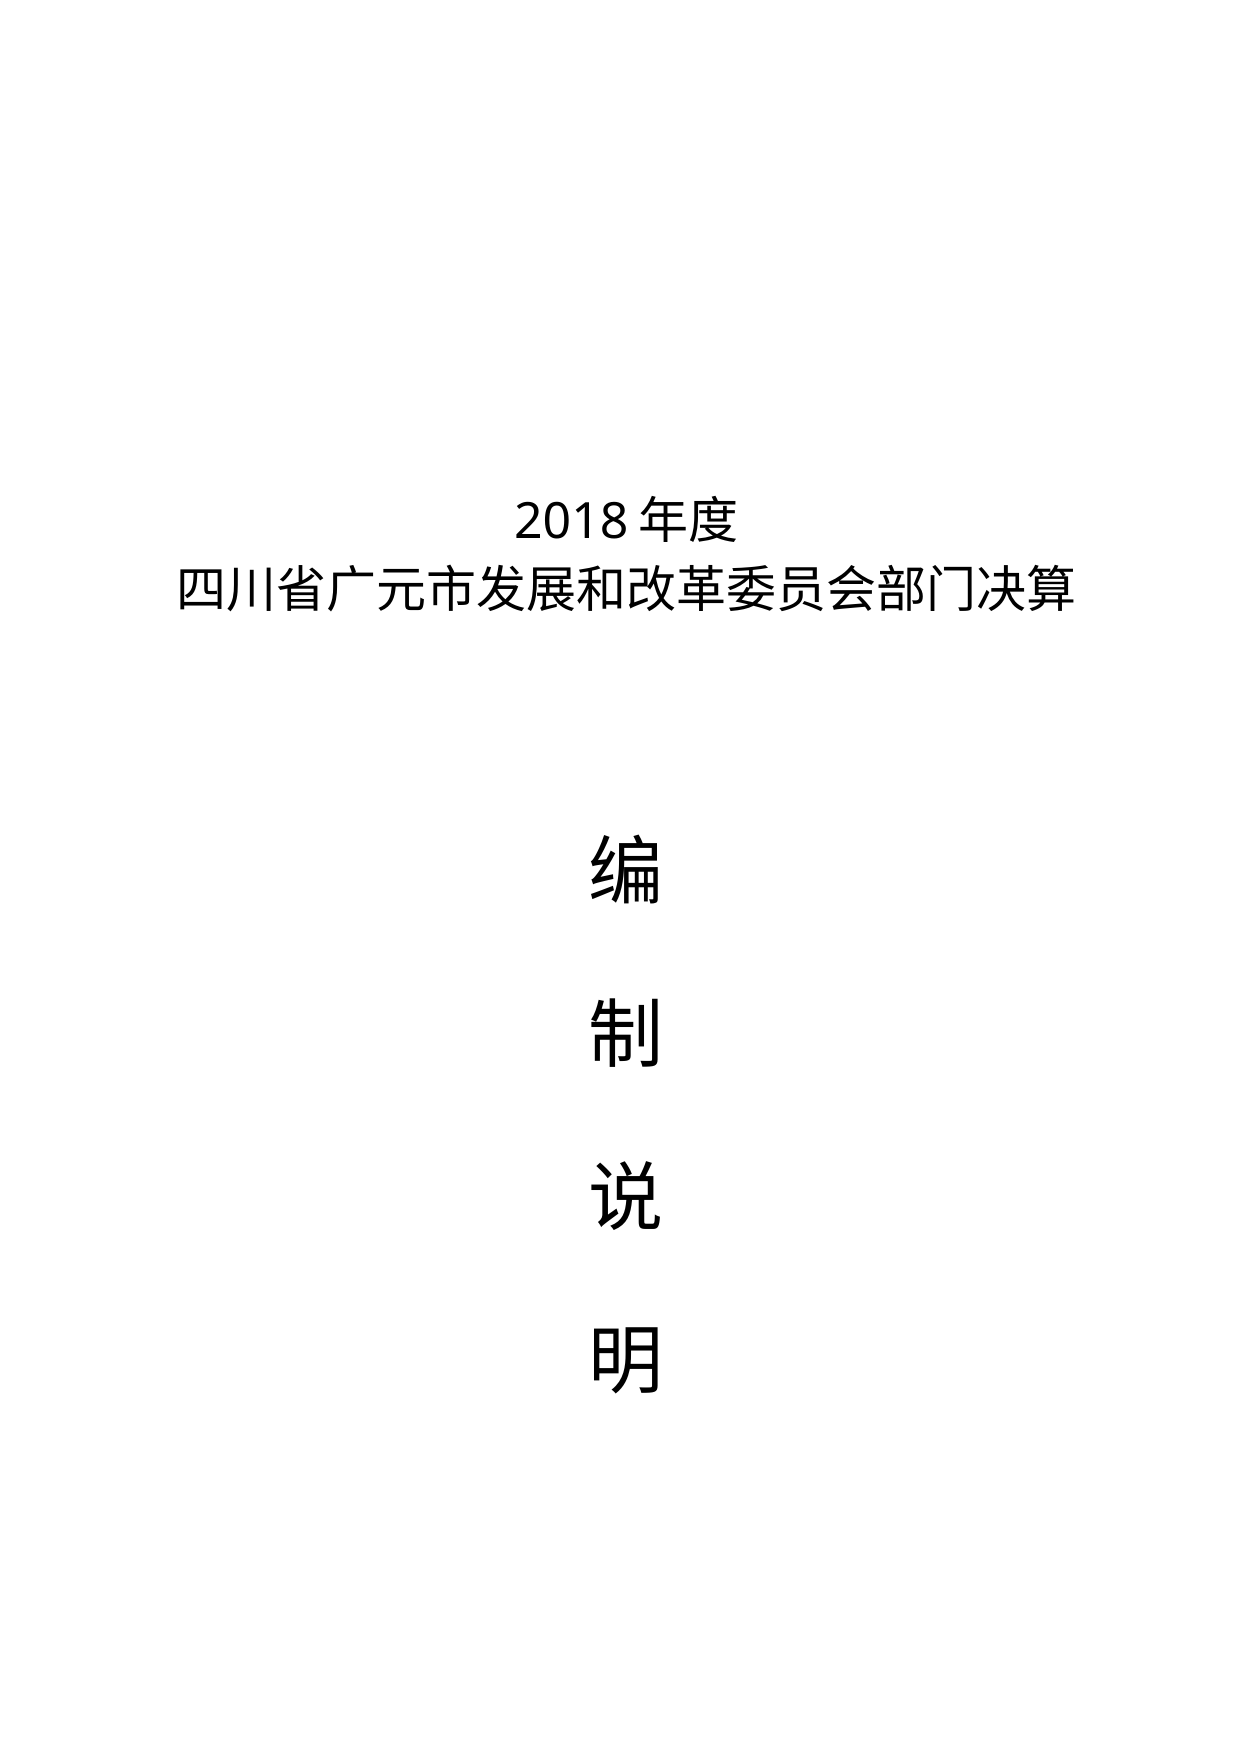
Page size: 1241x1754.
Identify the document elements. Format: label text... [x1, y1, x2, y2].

text 编 [165, 811, 1087, 920]
text 制 [165, 974, 1087, 1083]
text 说 [165, 1137, 1087, 1246]
text 明 [165, 1300, 1087, 1409]
text 2018年度 [165, 491, 1087, 550]
text 四川省广元市发展和改革委员会部门决算 [165, 550, 1087, 622]
